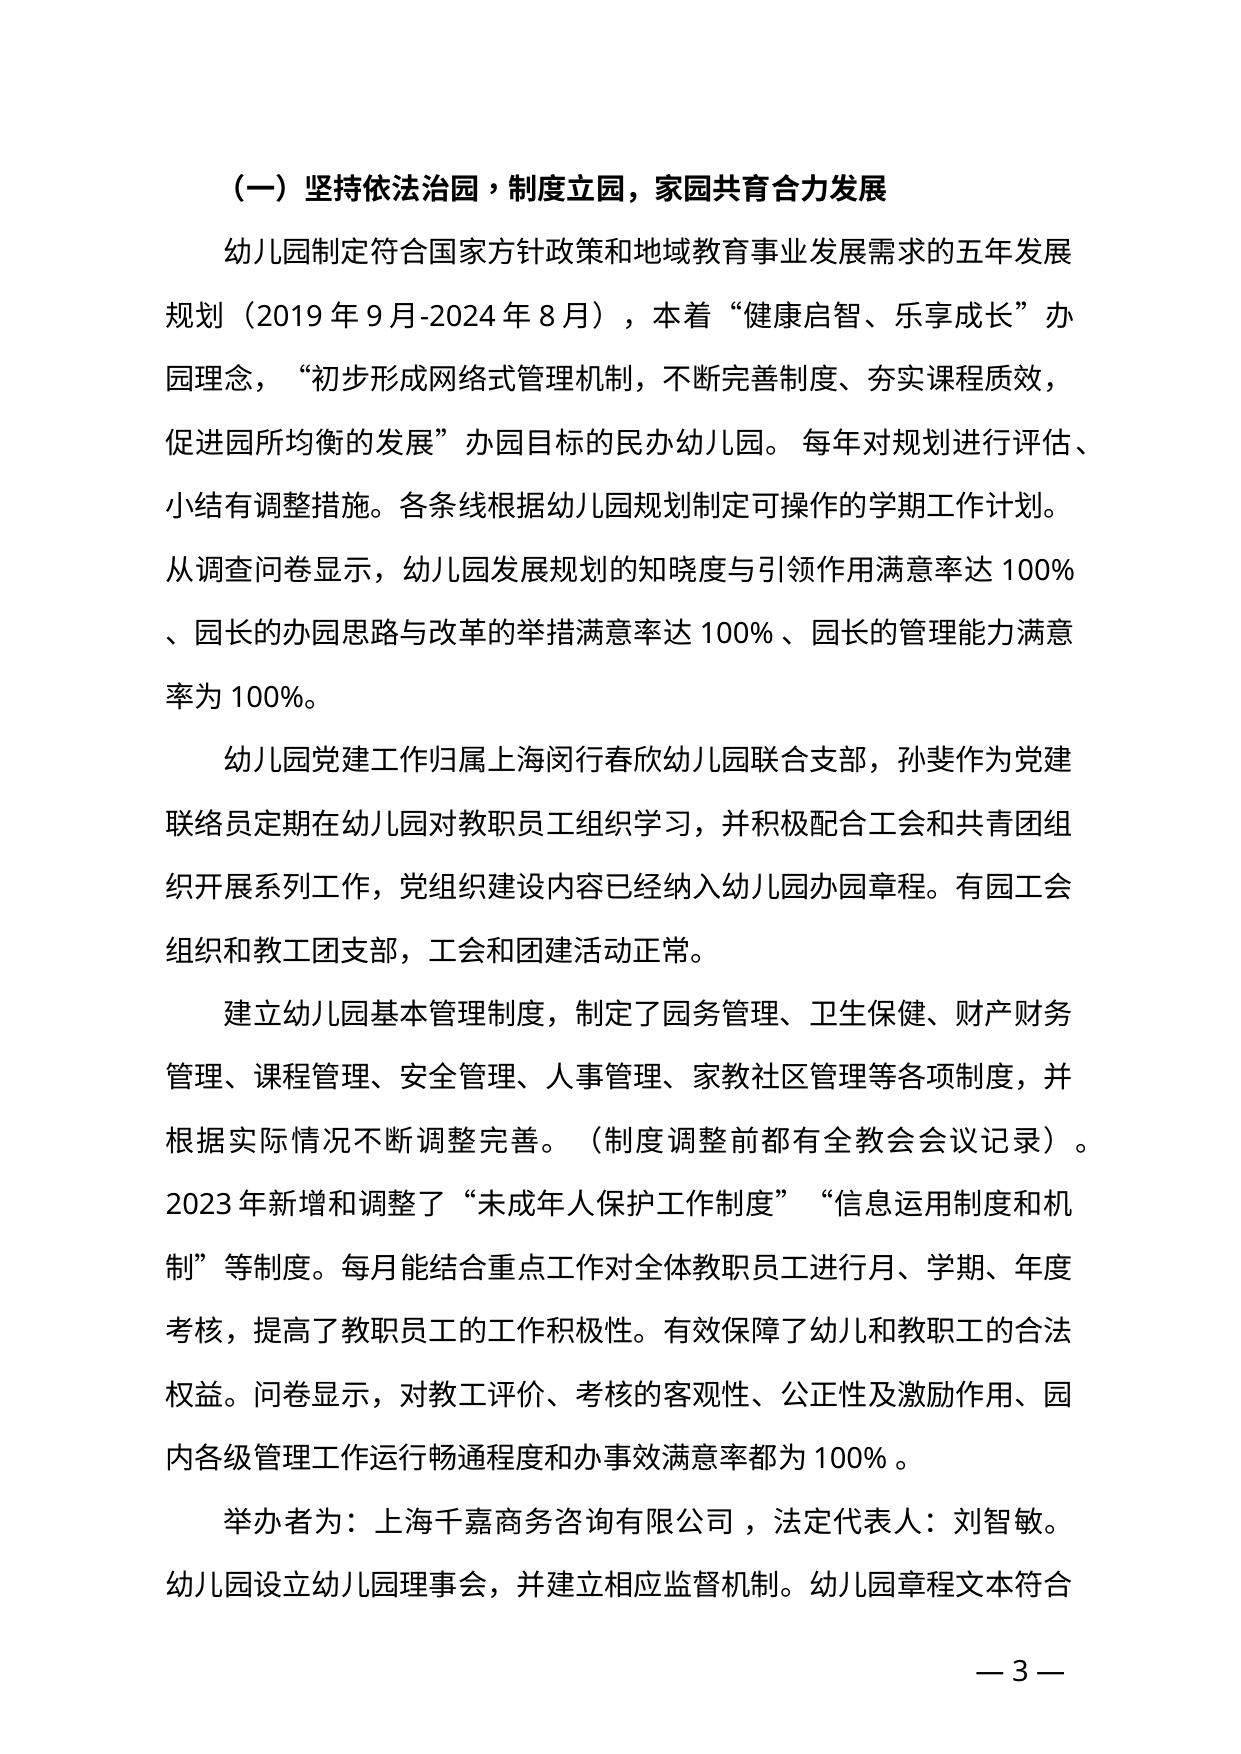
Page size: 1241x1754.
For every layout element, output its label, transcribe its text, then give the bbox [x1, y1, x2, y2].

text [165, 1498, 1075, 1604]
text 幼儿园制定符合国家方针政策和地域教育事业发展需求的五年发展规划（2019年9月-2024年8月），本着“健康启智、乐享成长”办园理念，“初步形成网络式管理机制，不断完善制度、夯实课程质效，促进园所均衡的发展”办园目标的民办幼儿园。 每年对规划进行评估、小结有调整措施。各条线根据幼儿园规划制定可操作的学期工作计划。从调查问卷显示，幼儿园发展规划的知晓度与引领作用满意率达100% 、园长的办园思路与改革的举措满意率达100% 、园长的管理能力满意率为100%。 [165, 229, 1075, 716]
text 幼儿园党建工作归属上海闵行春欣幼儿园联合支部，孙斐作为党建联络员定期在幼儿园对教职员工组织学习，并积极配合工会和共青团组织开展系列工作，党组织建设内容已经纳入幼儿园办园章程。有园工会组织和教工团支部，工会和团建活动正常。 [165, 737, 1075, 969]
text （一）坚持依法治园，制度立园，家园共育合力发展 [187, 165, 1075, 208]
text 建立幼儿园基本管理制度，制定了园务管理、卫生保健、财产财务管理、课程管理、安全管理、人事管理、家教社区管理等各项制度，并根据实际情况不断调整完善。（制度调整前都有全教会会议记录）。2023年新增和调整了“未成年人保护工作制度”“信息运用制度和机制”等制度。每月能结合重点工作对全体教职员工进行月、学期、年度考核，提高了教职员工的工作积极性。有效保障了幼儿和教职工的合法权益。问卷显示，对教工评价、考核的客观性、公正性及激励作用、园内各级管理工作运行畅通程度和办事效满意率都为100% 。 [165, 991, 1075, 1477]
